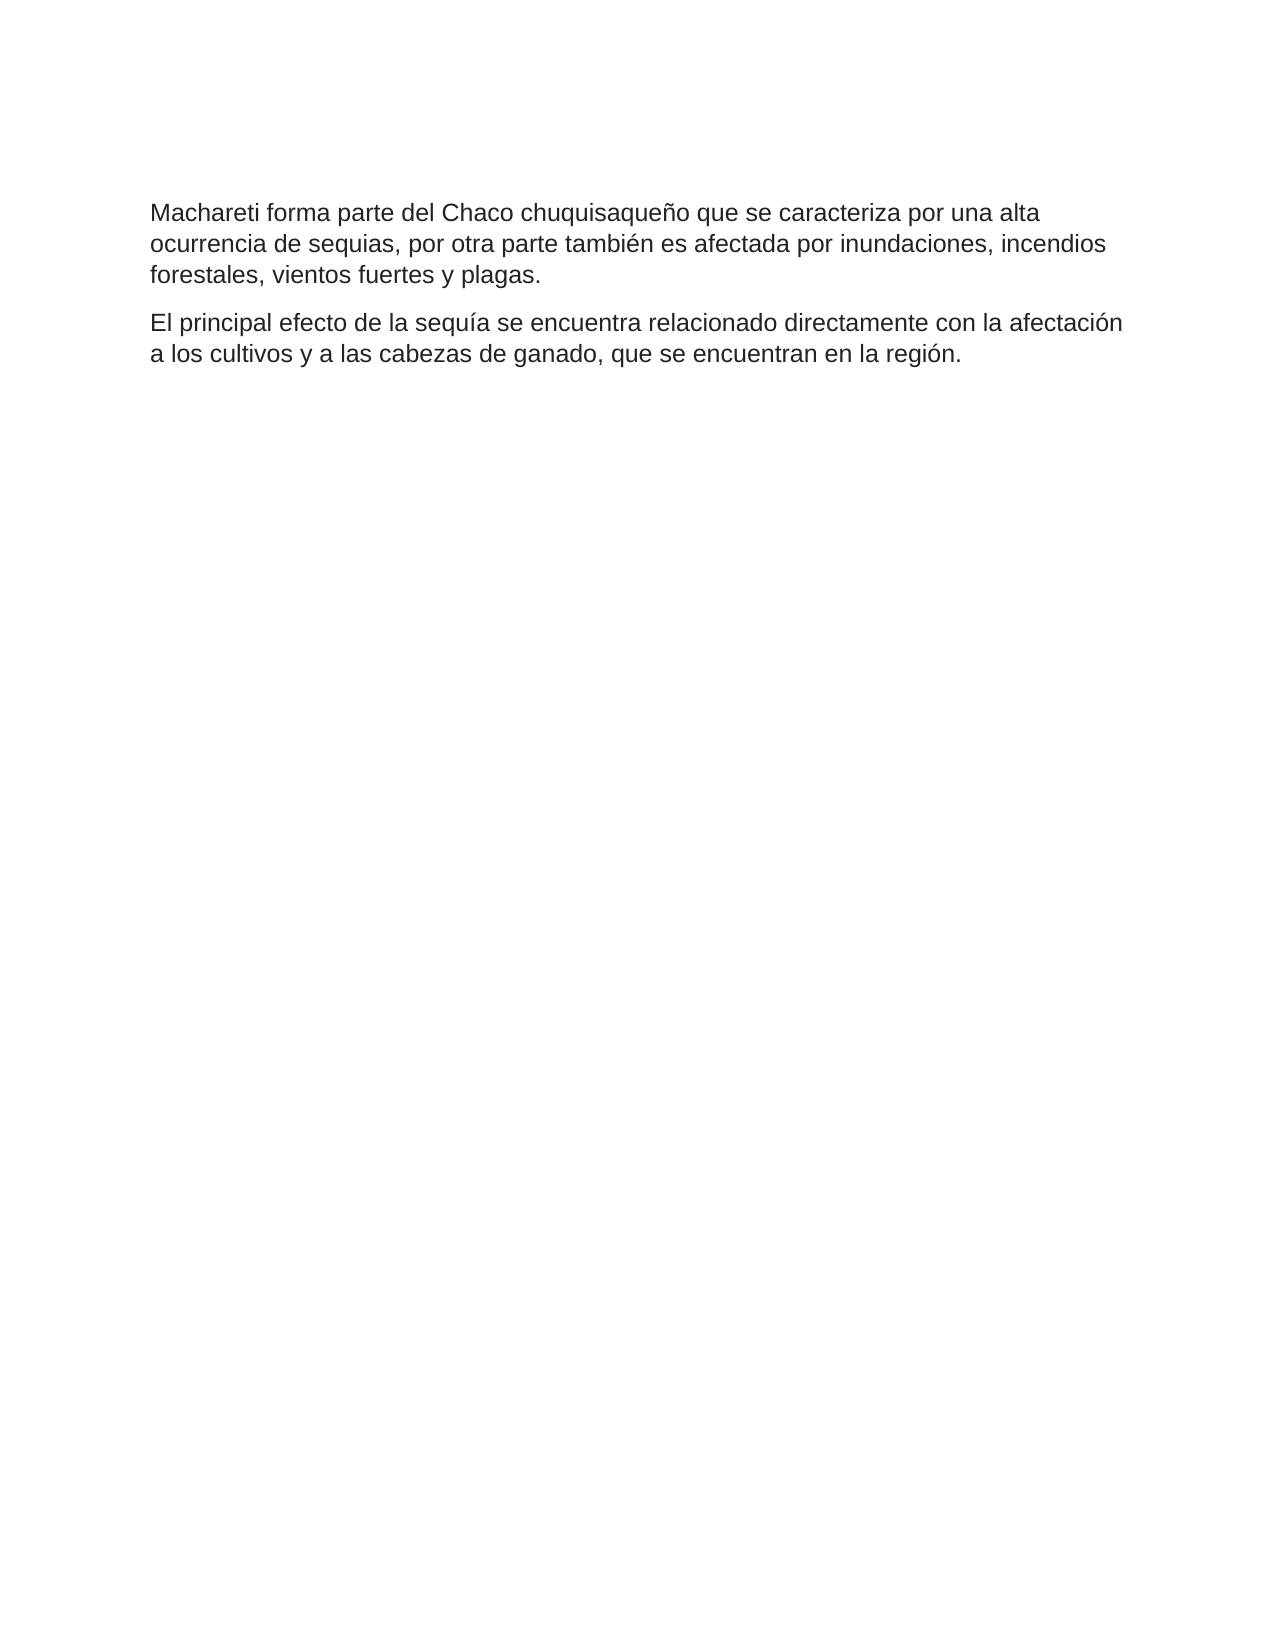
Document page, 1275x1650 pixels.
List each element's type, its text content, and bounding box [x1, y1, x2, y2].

text Machareti forma parte del Chaco chuquisaqueño que se caracteriza por una alta ocurrencia de sequias, por otra parte también es afectada por inundaciones, incendios forestales, vientos fuertes y plagas. [150, 198, 1125, 288]
text El principal efecto de la sequía se encuentra relacionado directamente con la afectación a los cultivos y a las cabezas de ganado, que se encuentran en la región. [150, 307, 1125, 367]
